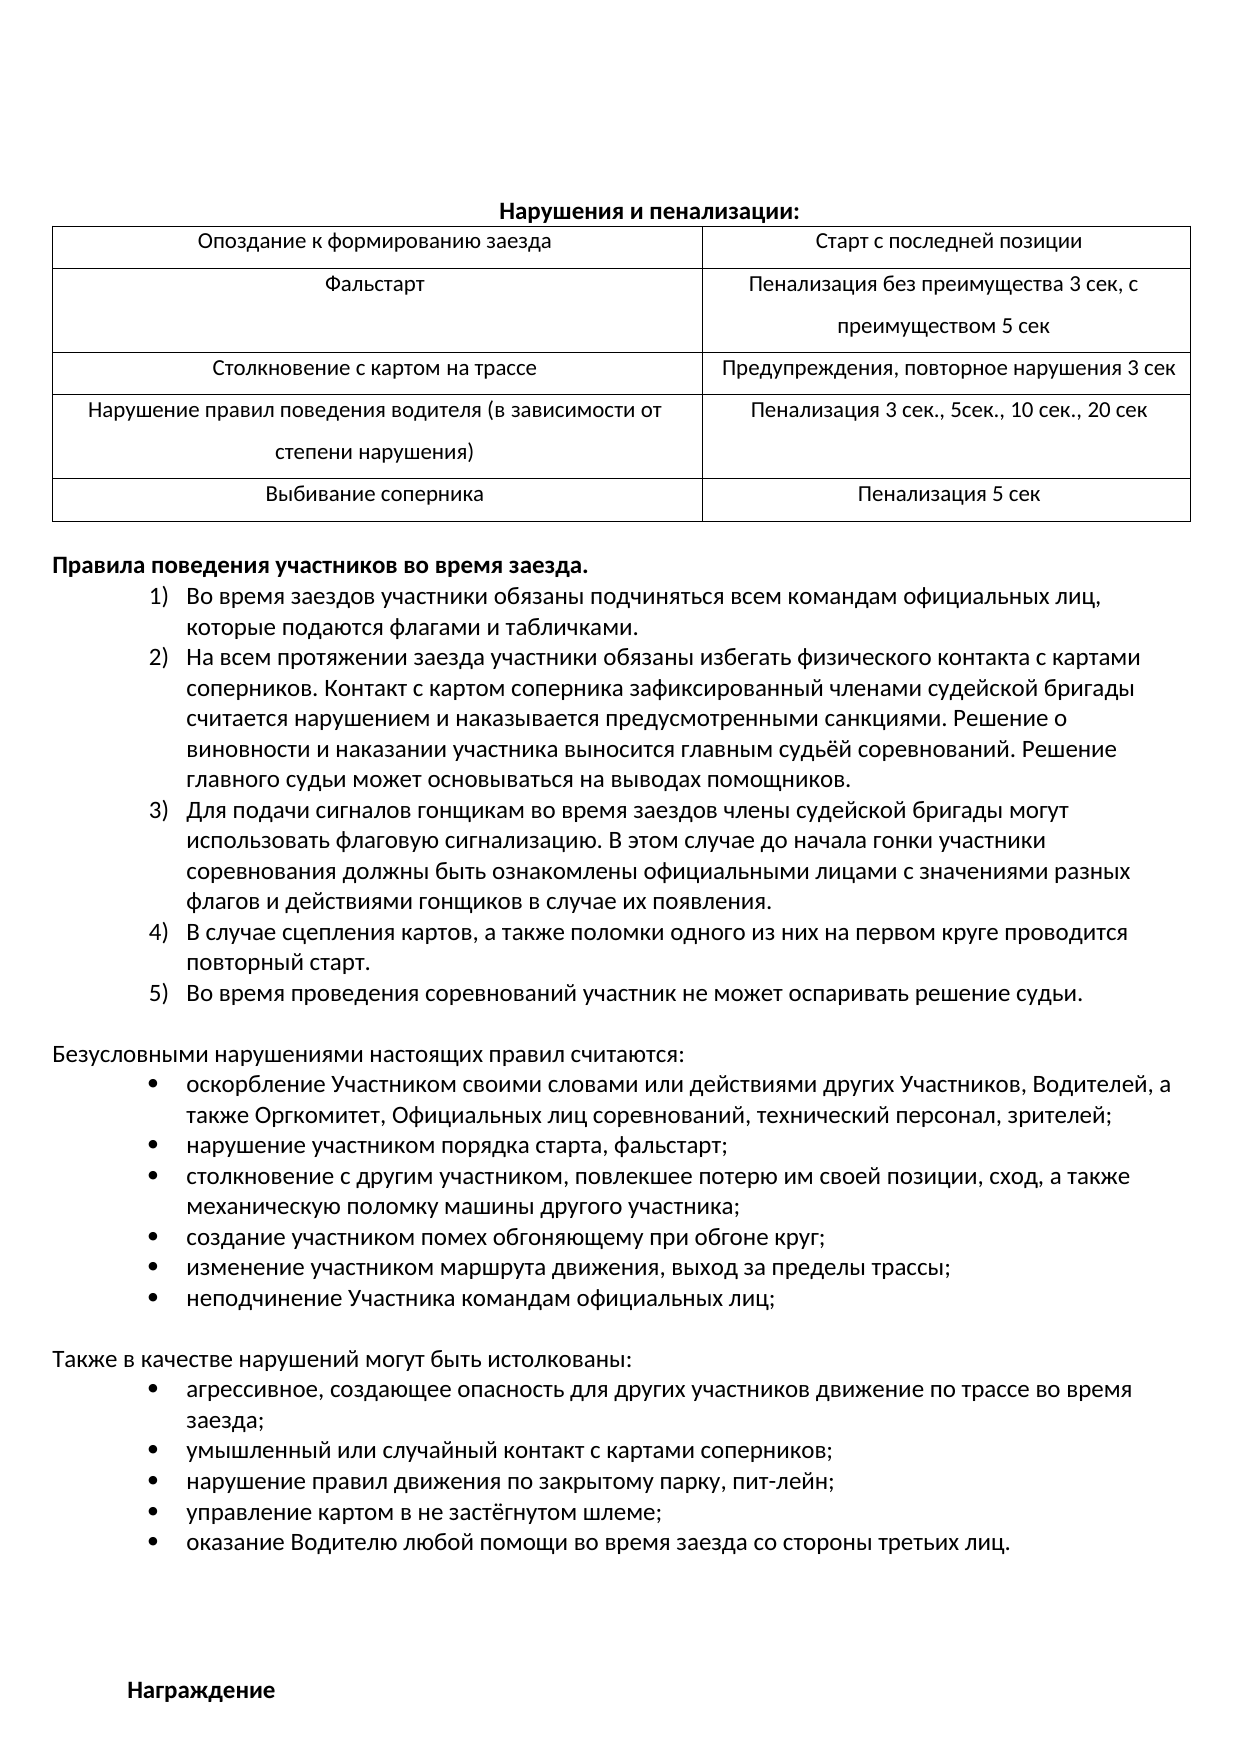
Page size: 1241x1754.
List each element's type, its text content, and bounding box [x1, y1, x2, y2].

subtitle В случае сцепления картов, а также поломки одного из них на первом круге проводится повторный старт. [149, 916, 1188, 977]
subtitle Во время заездов участники обязаны подчиняться всем командам официальных лиц, которые подаются флагами и табличками. [149, 580, 1188, 641]
subtitle оскорбление Участником своими словами или действиями других Участников, Водителей, а также Оргкомитет, Официальных лиц соревнований, технический персонал, зрителей; [149, 1068, 1188, 1129]
subtitle столкновение с другим участником, повлекшее потерю им своей позиции, сход, а также механическую поломку машины другого участника; [149, 1160, 1188, 1221]
table_header Опоздание к формированию заезда [53, 227, 702, 268]
subtitle Во время проведения соревнований участник не может оспаривать решение судьи. [149, 977, 1188, 1007]
subtitle агрессивное, создающее опасность для других участников движение по трассе во время заезда; [149, 1374, 1188, 1435]
subtitle Правила поведения участников во время заезда. [52, 549, 1188, 580]
subtitle На всем протяжении заезда участники обязаны избегать физического контакта с картами соперников. Контакт с картом соперника зафиксированный членами судейской бригады считается нарушением и наказывается предусмотренными санкциями. Решение о виновности и наказании участника выносится главным судьёй соревнований. Решение главного судьи может основываться на выводах помощников. [149, 641, 1188, 794]
table_cell Предупреждения, повторное нарушения 3 сек [703, 353, 1190, 394]
subtitle управление картом в не застёгнутом шлеме; [149, 1496, 1188, 1526]
table_cell Пенализация без преимущества 3 сек, с преимуществом 5 сек [703, 269, 1190, 352]
subtitle изменение участником маршрута движения, выход за пределы трассы; [149, 1252, 1188, 1282]
subtitle нарушение правил движения по закрытому парку, пит-лейн; [149, 1465, 1188, 1496]
table_cell Пенализация 3 сек., 5сек., 10 сек., 20 сек [703, 395, 1190, 478]
subtitle неподчинение Участника командам официальных лиц; [149, 1282, 1188, 1313]
table_cell Выбивание соперника [53, 479, 702, 521]
table_cell Фальстарт [53, 269, 702, 352]
subtitle Также в качестве нарушений могут быть истолкованы: [52, 1343, 1188, 1374]
table_header Старт с последней позиции [703, 227, 1190, 268]
table_cell Нарушение правил поведения водителя (в зависимости от степени нарушения) [53, 395, 702, 478]
table_cell Пенализация 5 сек [703, 479, 1190, 521]
subtitle умышленный или случайный контакт с картами соперников; [149, 1435, 1188, 1465]
subtitle нарушение участником порядка старта, фальстарт; [149, 1129, 1188, 1160]
subtitle Безусловными нарушениями настоящих правил считаются: [52, 1038, 1188, 1068]
subtitle Нарушения и пенализации: [52, 195, 1188, 226]
subtitle Для подачи сигналов гонщикам во время заездов члены судейской бригады могут использовать флаговую сигнализацию. В этом случае до начала гонки участники соревнования должны быть ознакомлены официальными лицами с значениями разных флагов и действиями гонщиков в случае их появления. [149, 794, 1188, 916]
subtitle оказание Водителю любой помощи во время заезда со стороны третьих лиц. [149, 1526, 1188, 1557]
text Награждение [52, 1675, 1188, 1705]
subtitle создание участником помех обгоняющему при обгоне круг; [149, 1221, 1188, 1252]
table_cell Cтолкновение с картом на трассе [53, 353, 702, 394]
